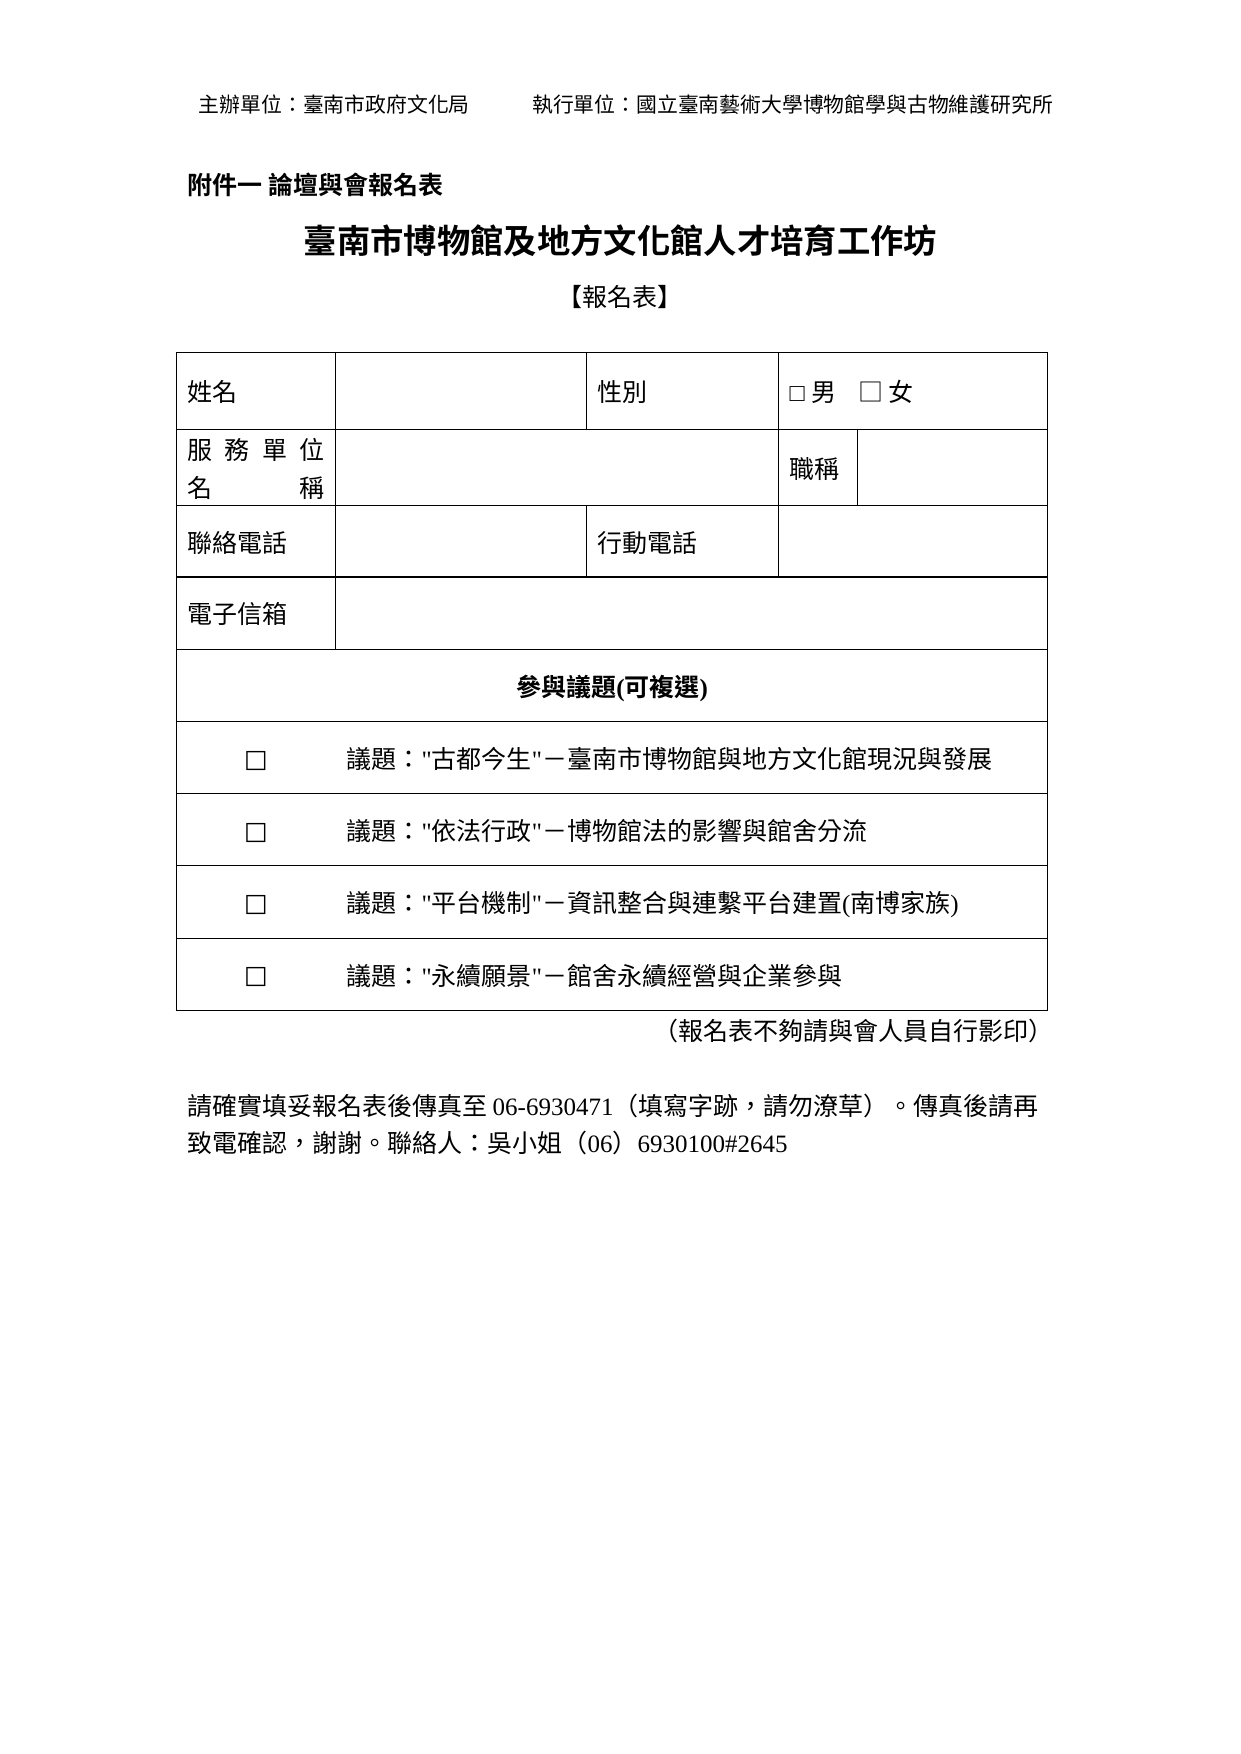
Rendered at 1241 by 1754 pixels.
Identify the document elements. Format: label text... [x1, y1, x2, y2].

text 臺南市博物館及地方文化館人才培育工作坊 [187, 202, 1053, 277]
table_cell 議題："平台機制"－資訊整合與連繫平台建置(南博家族) [335, 866, 1047, 938]
table_cell 聯絡電話 [177, 506, 335, 576]
table_cell [858, 430, 1047, 505]
table_header 姓名 [177, 353, 335, 429]
table_cell 議題："永續願景"－館舍永續經營與企業參與 [335, 939, 1047, 1010]
table_header □ 男 □ 女 [779, 353, 1047, 429]
text （報名表不夠請與會人員自行影印） [187, 1011, 1053, 1048]
table_cell 職稱 [779, 430, 857, 505]
table_cell 電子信箱 [177, 578, 335, 649]
text 【報名表】 [187, 277, 1053, 314]
table_header 性別 [587, 353, 778, 429]
table_cell 議題："古都今生"－臺南市博物館與地方文化館現況與發展 [335, 722, 1047, 793]
text 附件一 論壇與會報名表 [187, 164, 1053, 202]
table_cell 參與議題(可複選) [177, 650, 1047, 721]
table_cell 行動電話 [587, 506, 778, 576]
table_cell [336, 578, 1047, 649]
table_header [336, 353, 586, 429]
table_cell □ [177, 722, 335, 793]
table_cell □ [177, 939, 335, 1010]
table_cell [336, 506, 586, 576]
table_cell □ [177, 866, 335, 938]
table_cell 議題："依法行政"－博物館法的影響與館舍分流 [335, 794, 1047, 865]
table_cell [336, 430, 778, 505]
table_cell 服務單位 名稱 [177, 430, 335, 505]
table_cell [779, 506, 1047, 576]
table_cell □ [177, 794, 335, 865]
text 請確實填妥報名表後傳真至06-6930471（填寫字跡，請勿潦草）。傳真後請再致電確認，謝謝。聯絡人：吳小姐（06）6930100#2645 [187, 1086, 1053, 1161]
